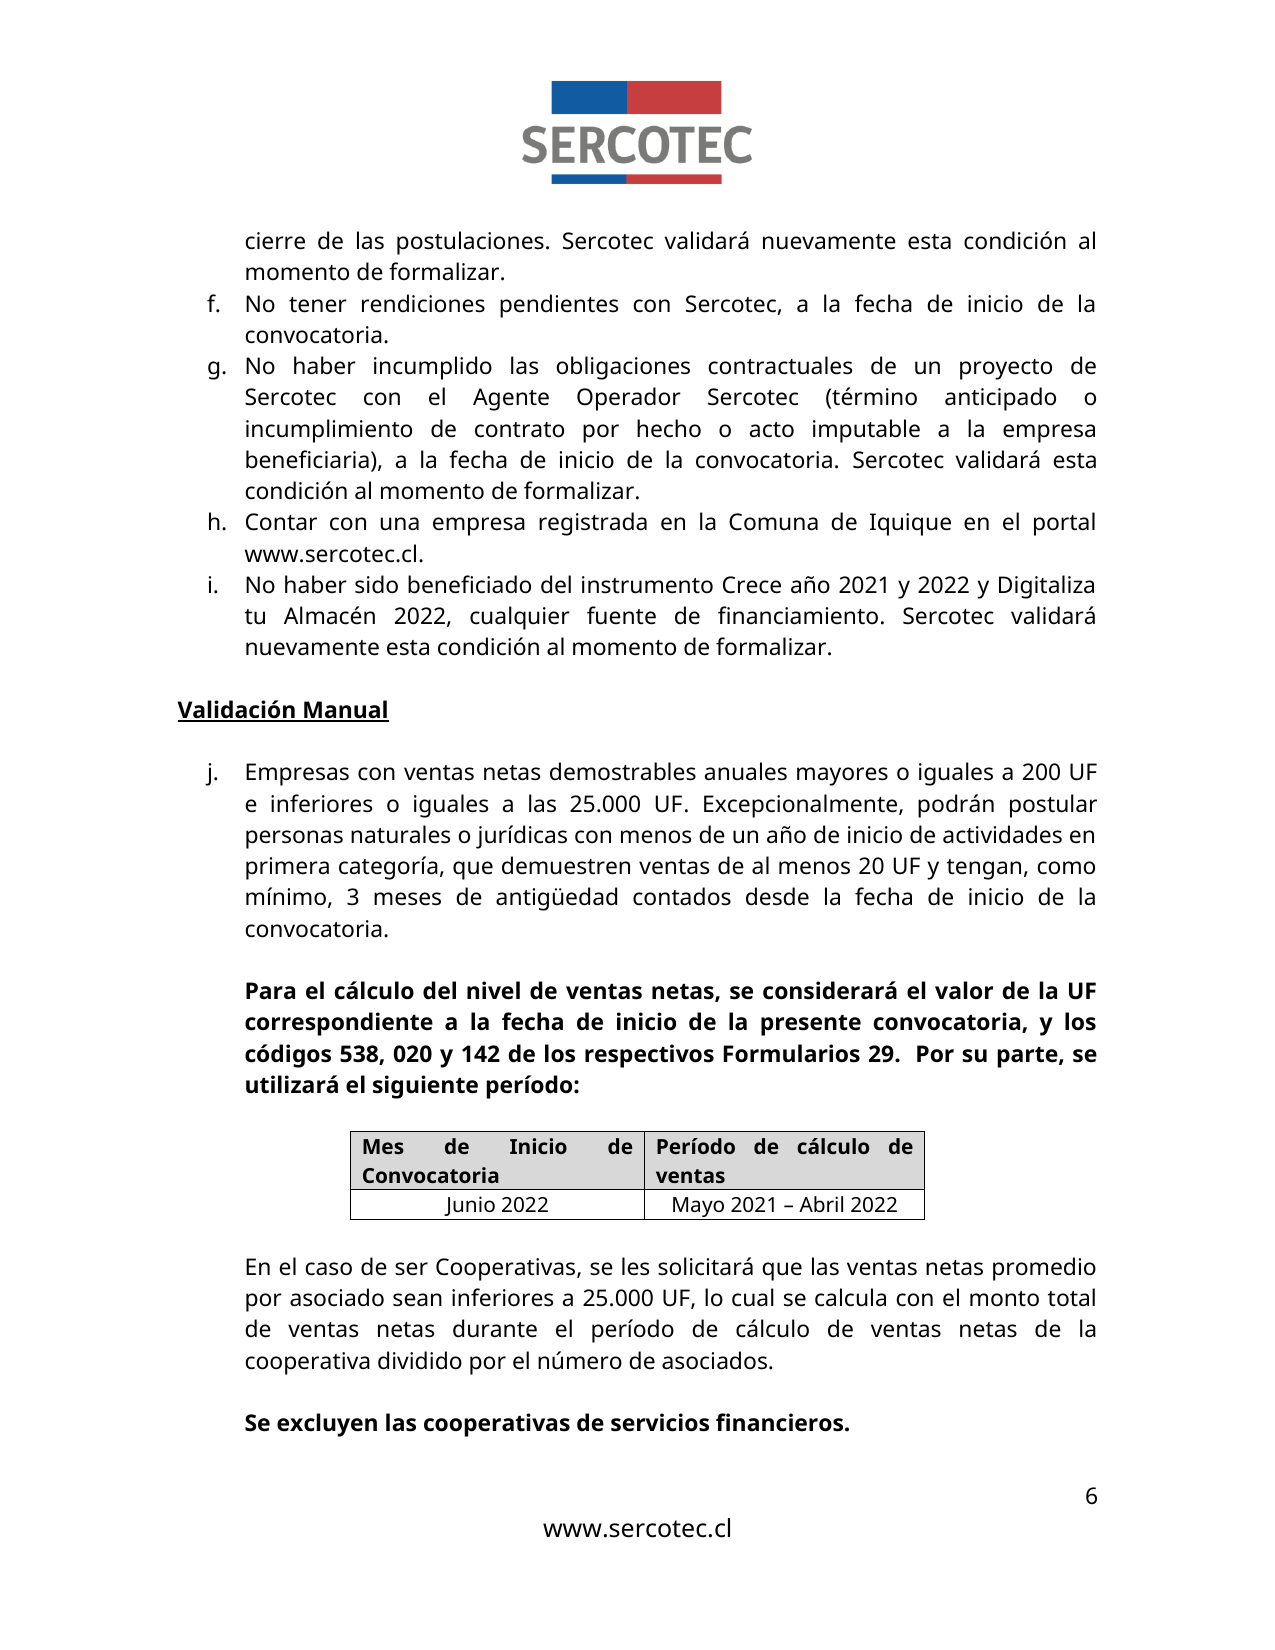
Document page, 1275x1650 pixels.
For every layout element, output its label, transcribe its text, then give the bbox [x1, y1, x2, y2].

table_cell Mayo 2021 – Abril 2022 [645, 1190, 924, 1219]
list No tener rendiciones pendientes con Sercotec, a la fecha de inicio de la convocatoria. [207, 287, 1098, 350]
list No haber sido beneficiado del instrumento Crece año 2021 y 2022 y Digitaliza tu Almacén 2022, cualquier fuente de financiamiento. Sercotec validará nuevamente esta condición al momento de formalizar. [207, 569, 1098, 662]
picture [512, 73, 763, 194]
table_header Período de cálculo de ventas [645, 1132, 924, 1189]
text Para el cálculo del nivel de ventas netas, se considerará el valor de la UF correspondiente a la fecha de inicio de la presente convocatoria, y los códigos 538, 020 y 142 de los respectivos Formularios 29. Por su parte, se utilizará el siguiente período: [244, 975, 1098, 1100]
text Se excluyen las cooperativas de servicios financieros. [244, 1407, 1098, 1438]
list No haber incumplido las obligaciones contractuales de un proyecto de Sercotec con el Agente Operador Sercotec (término anticipado o incumplimiento de contrato por hecho o acto imputable a la empresa beneficiaria), a la fecha de inicio de la convocatoria. Sercotec validará esta condición al momento de formalizar. [207, 350, 1098, 506]
table_cell Junio 2022 [351, 1190, 644, 1219]
text Validación Manual [177, 694, 1098, 725]
list Contar con una empresa registrada en la Comuna de Iquique en el portal www.sercotec.cl. [207, 506, 1098, 569]
text En el caso de ser Cooperativas, se les solicitará que las ventas netas promedio por asociado sean inferiores a 25.000 UF, lo cual se calcula con el monto total de ventas netas durante el período de cálculo de ventas netas de la cooperativa dividido por el número de asociados. [244, 1251, 1098, 1376]
list Empresas con ventas netas demostrables anuales mayores o iguales a 200 UF e inferiores o iguales a las 25.000 UF. Excepcionalmente, podrán postular personas naturales o jurídicas con menos de un año de inicio de actividades en primera categoría, que demuestren ventas de al menos 20 UF y tengan, como mínimo, 3 meses de antigüedad contados desde la fecha de inicio de la convocatoria. [207, 756, 1098, 944]
table_header Mes de Inicio de Convocatoria [351, 1132, 644, 1189]
